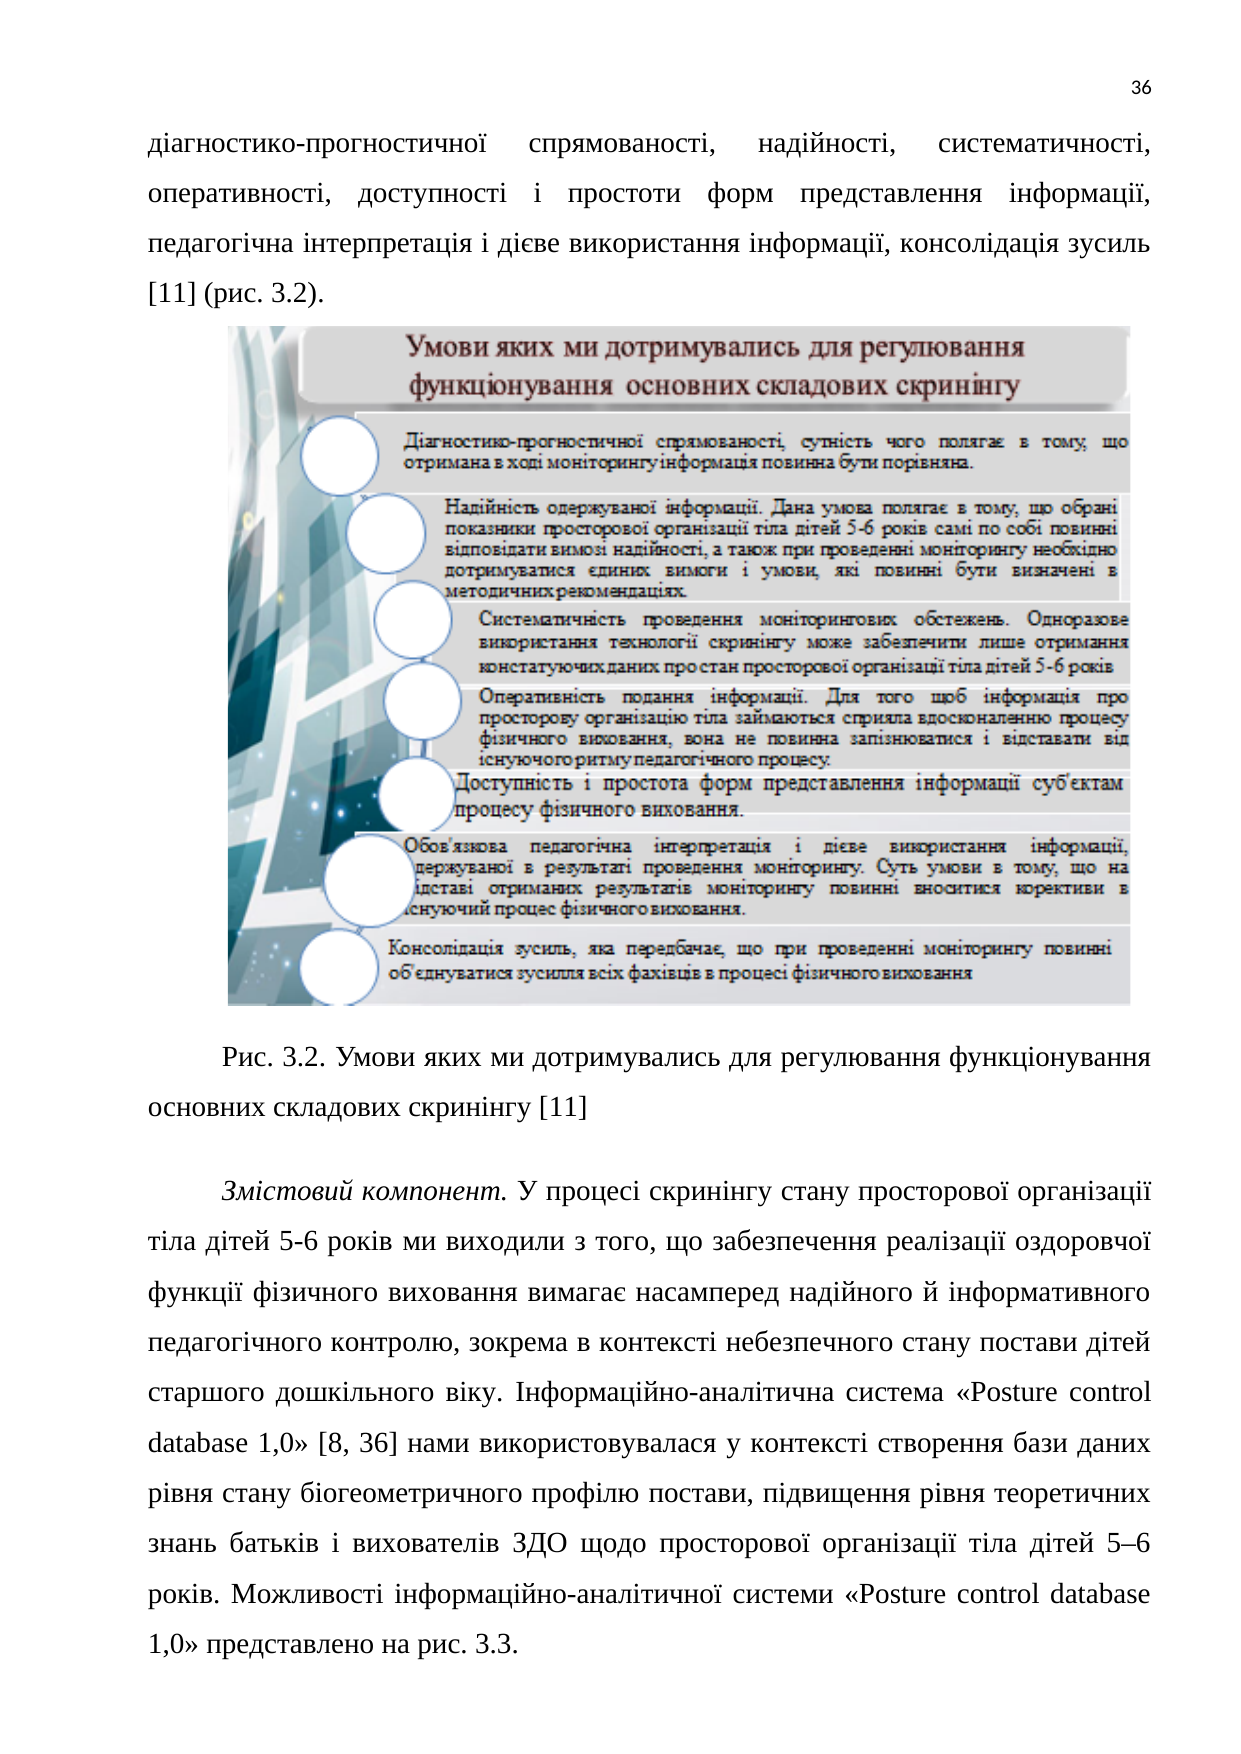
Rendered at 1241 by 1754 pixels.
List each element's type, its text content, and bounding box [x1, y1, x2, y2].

picture [227, 326, 1131, 1006]
text Рис. 3.2. Умови яких ми дотримувались для регулювання функціонування основних складових скринінгу [11] [148, 1039, 1152, 1123]
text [148, 125, 1152, 309]
text Змістовий компонент. У процесі скринінгу стану просторової організації тіла дітей 5-6 років ми виходили з того, що забезпечення реалізації оздоровчої функції фізичного виховання вимагає насамперед надійного й інформативного педагогічного контролю, зокрема в контексті небезпечного стану постави дітей старшого дошкільного віку. Інформаційно-аналітична система «Posture control database 1,0» [8, 36] нами використовувалася у контексті створення бази даних рівня стану біогеометричного профілю постави, підвищення рівня теоретичних знань батьків і вихователів ЗДО щодо просторової організації тіла дітей 5–6 років. Можливості інформаційно-аналітичної системи «Posture control database 1,0» представлено на рис. 3.3. [148, 1173, 1152, 1659]
